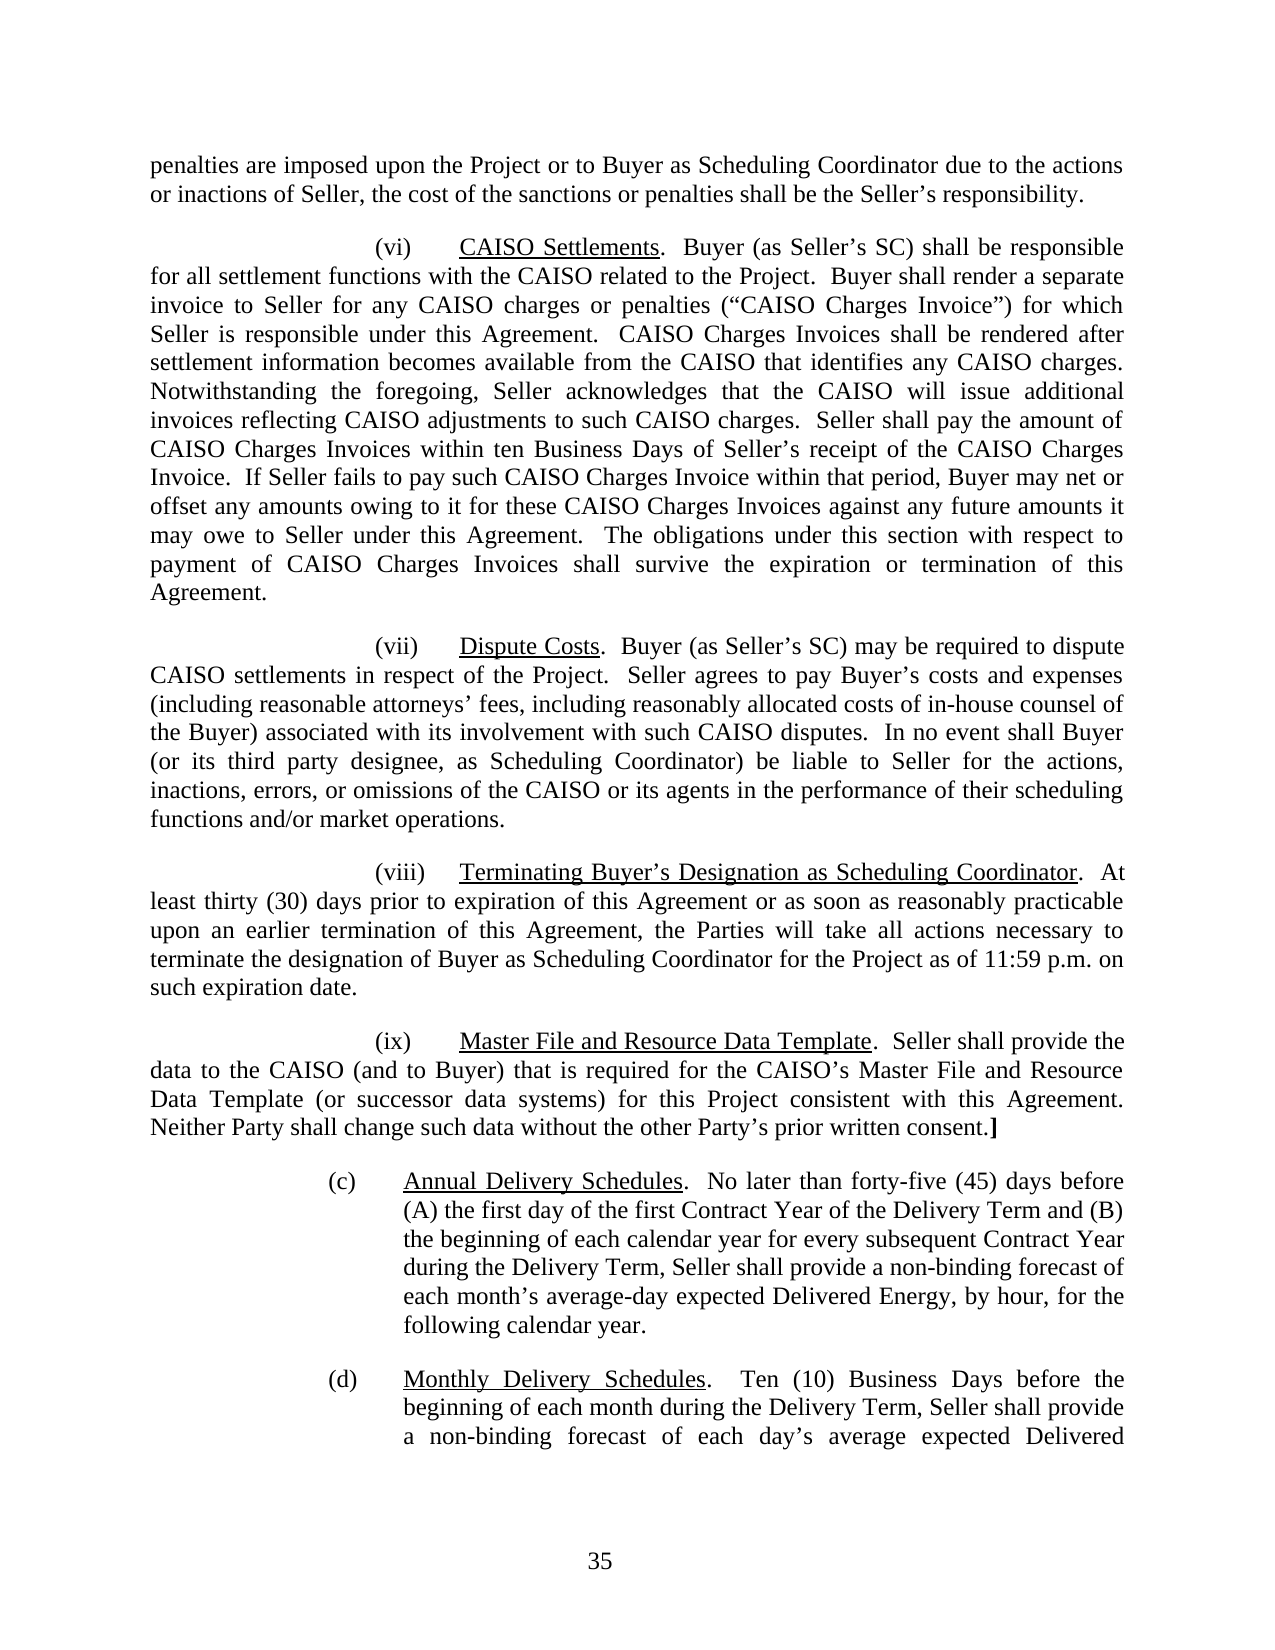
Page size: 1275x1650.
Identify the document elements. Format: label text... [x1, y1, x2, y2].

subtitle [150, 150, 1125, 207]
subtitle Annual Delivery Schedules. No later than forty-five (45) days before (A) the first day of the first Contract Year of the Delivery Term and (B) the beginning of each calendar year for every subsequent Contract Year during the Delivery Term, Seller shall provide a non-binding forecast of each month’s average-day expected Delivered Energy, by hour, for the following calendar year. [328, 1166, 1125, 1339]
subtitle Dispute Costs. Buyer (as Seller’s SC) may be required to dispute CAISO settlements in respect of the Project. Seller agrees to pay Buyer’s costs and expenses (including reasonable attorneys’ fees, including reasonably allocated costs of in-house counsel of the Buyer) associated with its involvement with such CAISO disputes. In no event shall Buyer (or its third party designee, as Scheduling Coordinator) be liable to Seller for the actions, inactions, errors, or omissions of the CAISO or its agents in the performance of their scheduling functions and/or market operations. [150, 631, 1125, 832]
subtitle CAISO Settlements. Buyer (as Seller’s SC) shall be responsible for all settlement functions with the CAISO related to the Project. Buyer shall render a separate invoice to Seller for any CAISO charges or penalties (“CAISO Charges Invoice”) for which Seller is responsible under this Agreement. CAISO Charges Invoices shall be rendered after settlement information becomes available from the CAISO that identifies any CAISO charges. Notwithstanding the foregoing, Seller acknowledges that the CAISO will issue additional invoices reflecting CAISO adjustments to such CAISO charges. Seller shall pay the amount of CAISO Charges Invoices within ten Business Days of Seller’s receipt of the CAISO Charges Invoice. If Seller fails to pay such CAISO Charges Invoice within that period, Buyer may net or offset any amounts owing to it for these CAISO Charges Invoices against any future amounts it may owe to Seller under this Agreement. The obligations under this section with respect to payment of CAISO Charges Invoices shall survive the expiration or termination of this Agreement. [150, 232, 1125, 606]
subtitle Master File and Resource Data Template. Seller shall provide the data to the CAISO (and to Buyer) that is required for the CAISO’s Master File and Resource Data Template (or successor data systems) for this Project consistent with this Agreement. Neither Party shall change such data without the other Party’s prior written consent.] [150, 1026, 1125, 1141]
subtitle Terminating Buyer’s Designation as Scheduling Coordinator. At least thirty (30) days prior to expiration of this Agreement or as soon as reasonably practicable upon an earlier termination of this Agreement, the Parties will take all actions necessary to terminate the designation of Buyer as Scheduling Coordinator for the Project as of 11:59 p.m. on such expiration date. [150, 857, 1125, 1001]
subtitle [328, 1364, 1125, 1450]
